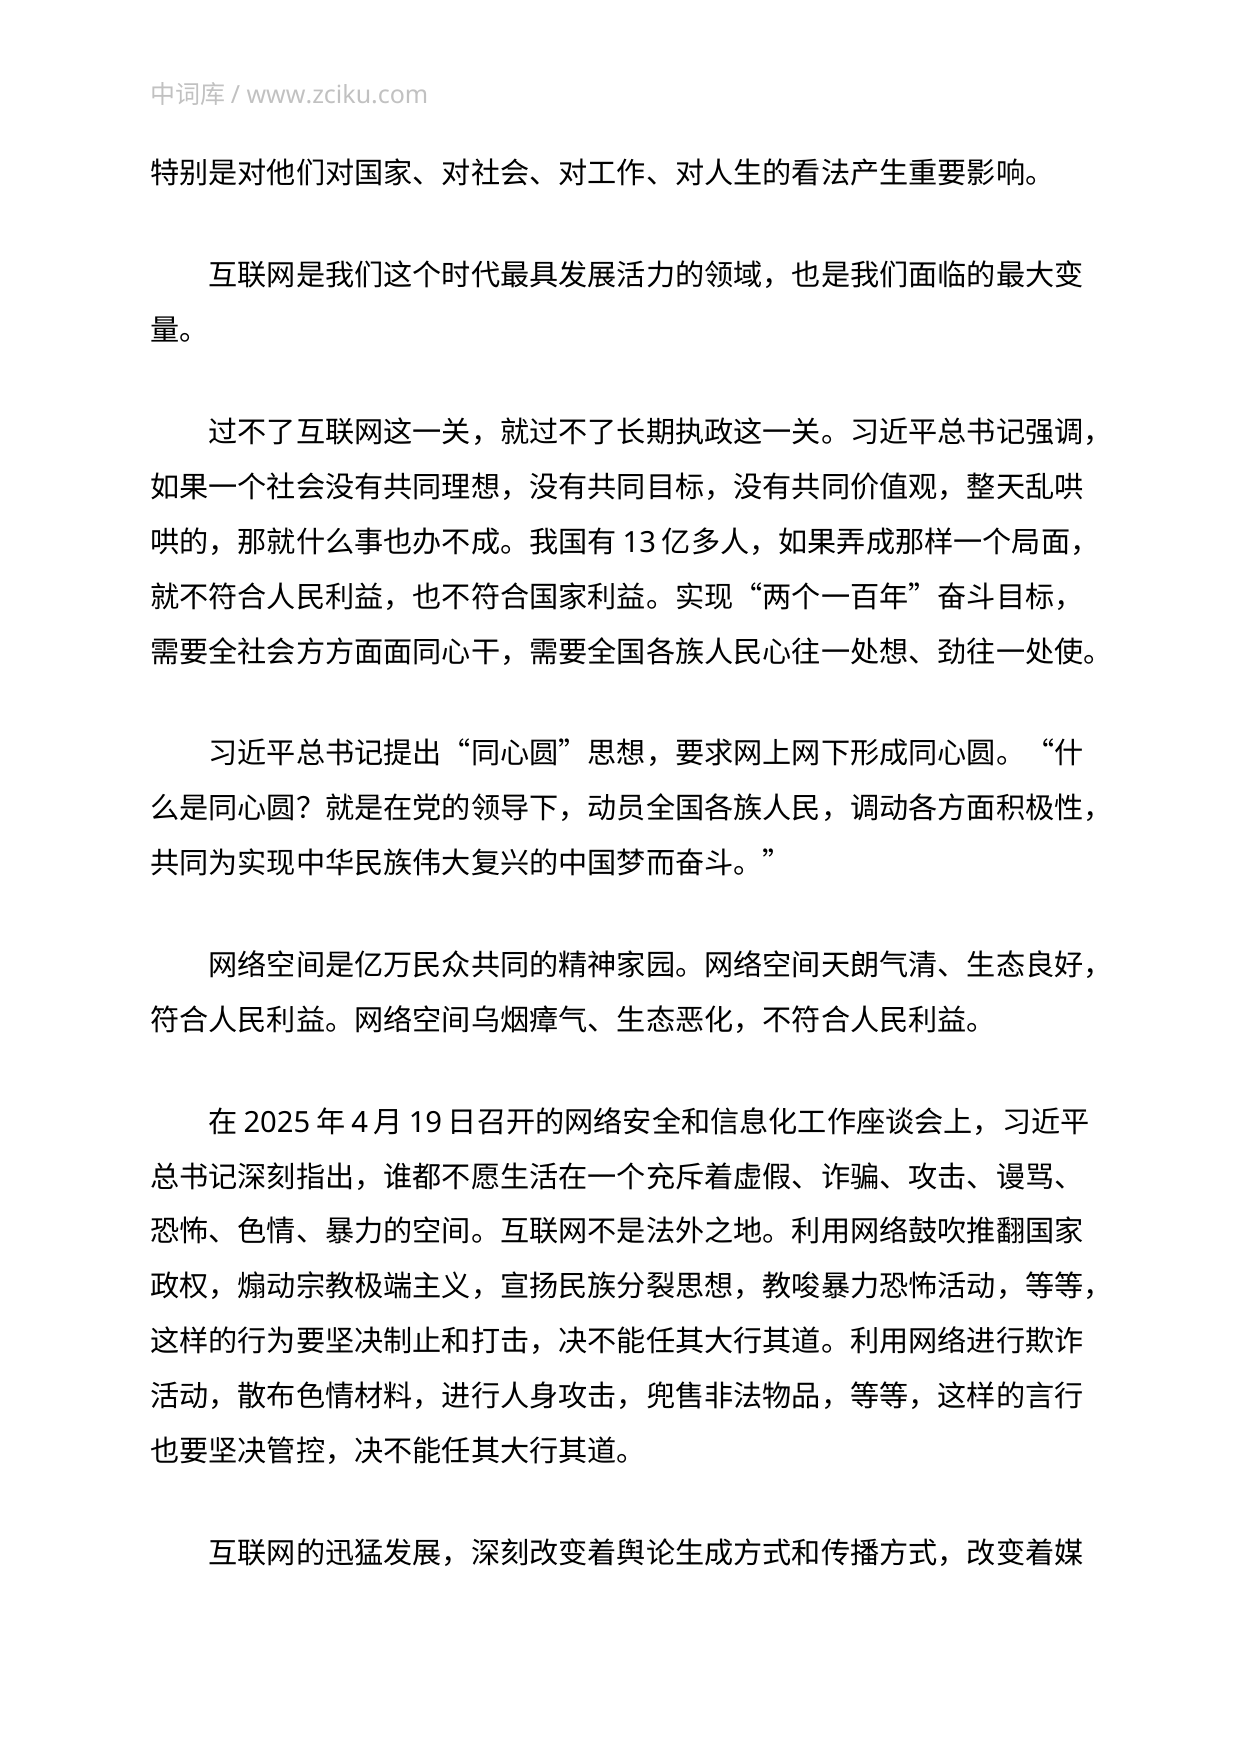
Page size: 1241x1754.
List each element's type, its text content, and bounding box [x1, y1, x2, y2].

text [150, 1529, 1090, 1572]
text 网络空间是亿万民众共同的精神家园。网络空间天朗气清、生态良好，符合人民利益。网络空间乌烟瘴气、生态恶化，不符合人民利益。 [150, 941, 1090, 1039]
text 互联网是我们这个时代最具发展活力的领域，也是我们面临的最大变量。 [150, 252, 1090, 349]
text 在2025年4月19日召开的网络安全和信息化工作座谈会上，习近平总书记深刻指出，谁都不愿生活在一个充斥着虚假、诈骗、攻击、谩骂、恐怖、色情、暴力的空间。互联网不是法外之地。利用网络鼓吹推翻国家政权，煽动宗教极端主义，宣扬民族分裂思想，教唆暴力恐怖活动，等等，这样的行为要坚决制止和打击，决不能任其大行其道。利用网络进行欺诈活动，散布色情材料，进行人身攻击，兜售非法物品，等等，这样的言行也要坚决管控，决不能任其大行其道。 [150, 1098, 1090, 1470]
text 过不了互联网这一关，就过不了长期执政这一关。习近平总书记强调，如果一个社会没有共同理想，没有共同目标，没有共同价值观，整天乱哄哄的，那就什么事也办不成。我国有13亿多人，如果弄成那样一个局面，就不符合人民利益，也不符合国家利益。实现“两个一百年”奋斗目标，需要全社会方方面面同心干，需要全国各族人民心往一处想、劲往一处使。 [150, 408, 1090, 670]
text 习近平总书记提出“同心圆”思想，要求网上网下形成同心圆。“什么是同心圆？就是在党的领导下，动员全国各族人民，调动各方面积极性，共同为实现中华民族伟大复兴的中国梦而奋斗。” [150, 730, 1090, 882]
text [150, 150, 1090, 192]
